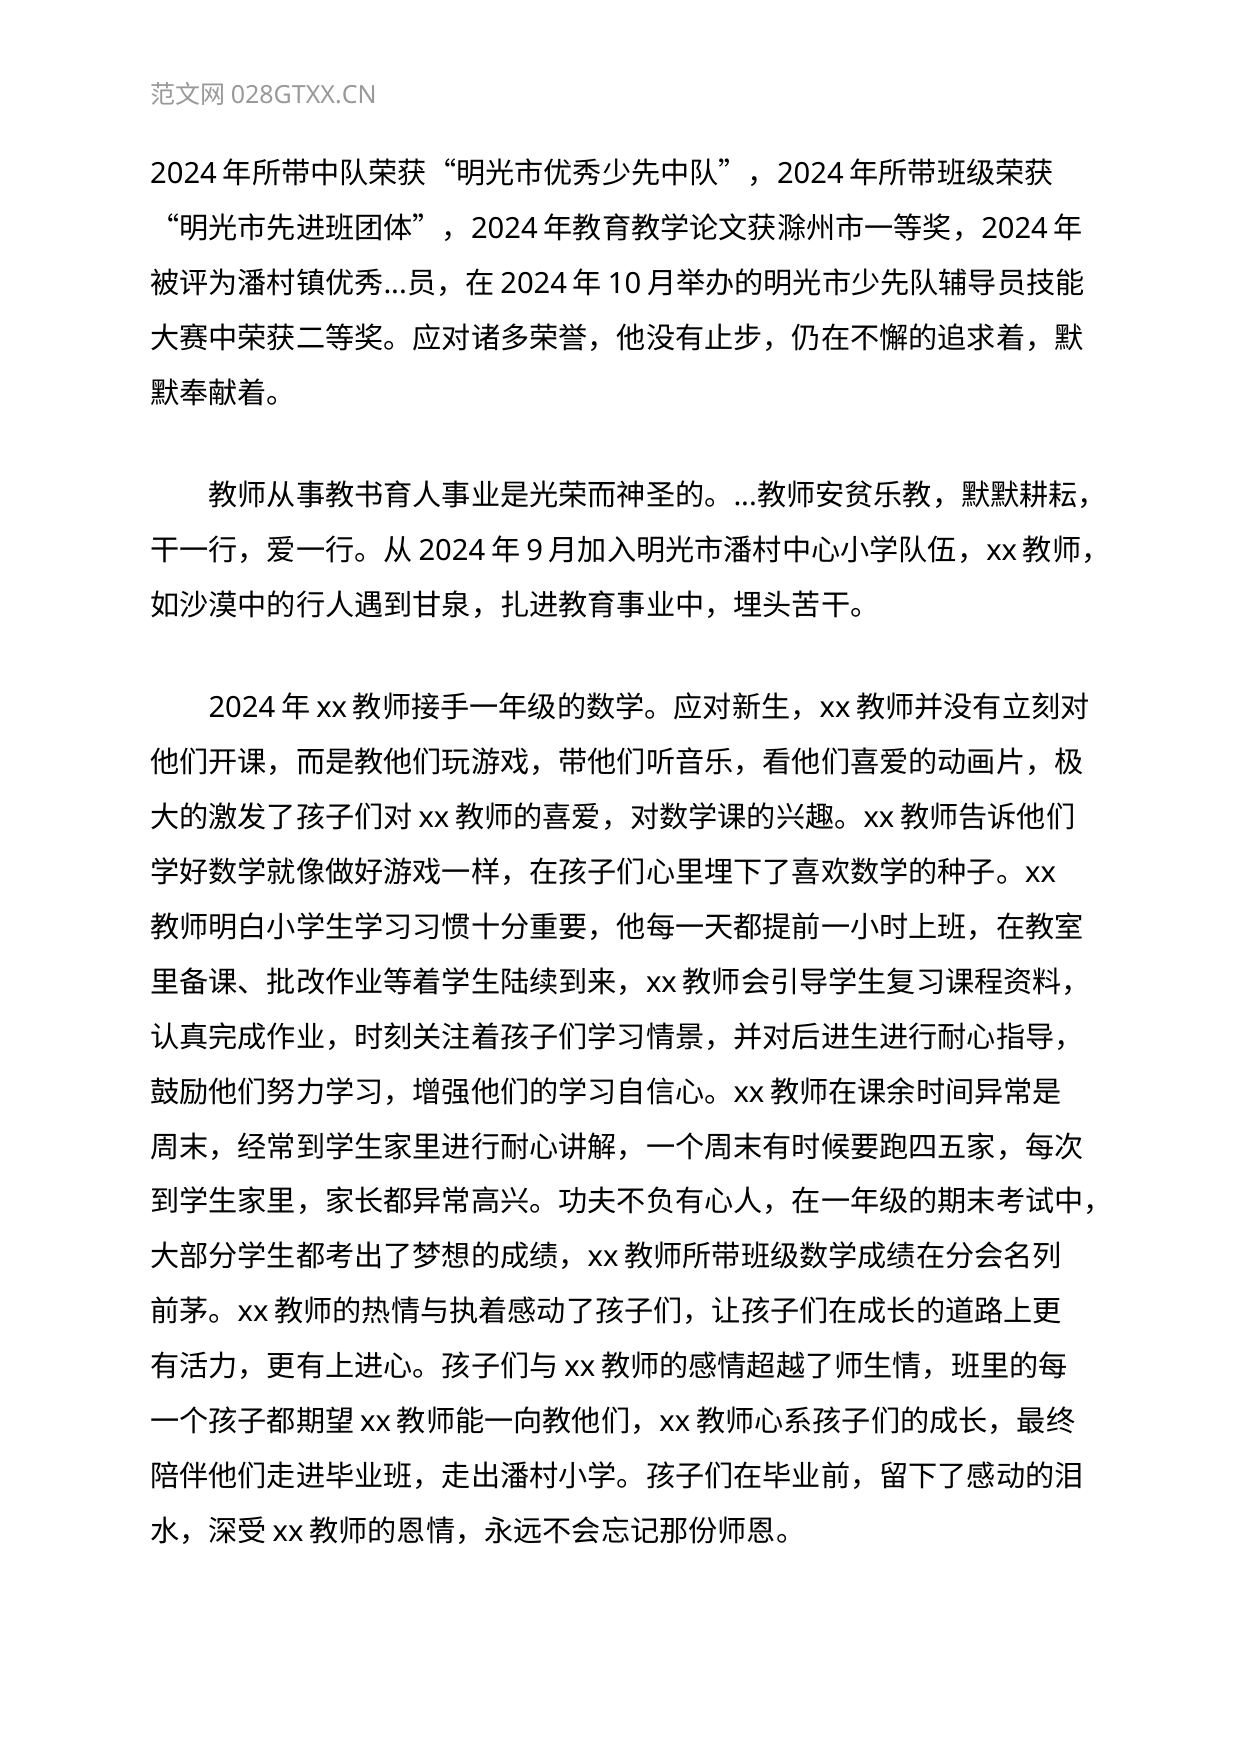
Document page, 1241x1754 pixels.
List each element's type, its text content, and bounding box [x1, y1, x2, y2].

text 2024年xx教师接手一年级的数学。应对新生，xx教师并没有立刻对他们开课，而是教他们玩游戏，带他们听音乐，看他们喜爱的动画片，极大的激发了孩子们对xx教师的喜爱，对数学课的兴趣。xx教师告诉他们学好数学就像做好游戏一样，在孩子们心里埋下了喜欢数学的种子。xx教师明白小学生学习习惯十分重要，他每一天都提前一小时上班，在教室里备课、批改作业等着学生陆续到来，xx教师会引导学生复习课程资料，认真完成作业，时刻关注着孩子们学习情景，并对后进生进行耐心指导，鼓励他们努力学习，增强他们的学习自信心。xx教师在课余时间异常是周末，经常到学生家里进行耐心讲解，一个周末有时候要跑四五家，每次到学生家里，家长都异常高兴。功夫不负有心人，在一年级的期末考试中，大部分学生都考出了梦想的成绩，xx教师所带班级数学成绩在分会名列前茅。xx教师的热情与执着感动了孩子们，让孩子们在成长的道路上更有活力，更有上进心。孩子们与xx教师的感情超越了师生情，班里的每一个孩子都期望xx教师能一向教他们，xx教师心系孩子们的成长，最终陪伴他们走进毕业班，走出潘村小学。孩子们在毕业前，留下了感动的泪水，深受xx教师的恩情，永远不会忘记那份师恩。 [150, 683, 1090, 1550]
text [150, 150, 1090, 412]
text 教师从事教书育人事业是光荣而神圣的。...教师安贫乐教，默默耕耘，干一行，爱一行。从2024年9月加入明光市潘村中心小学队伍，xx教师，如沙漠中的行人遇到甘泉，扎进教育事业中，埋头苦干。 [150, 472, 1090, 624]
